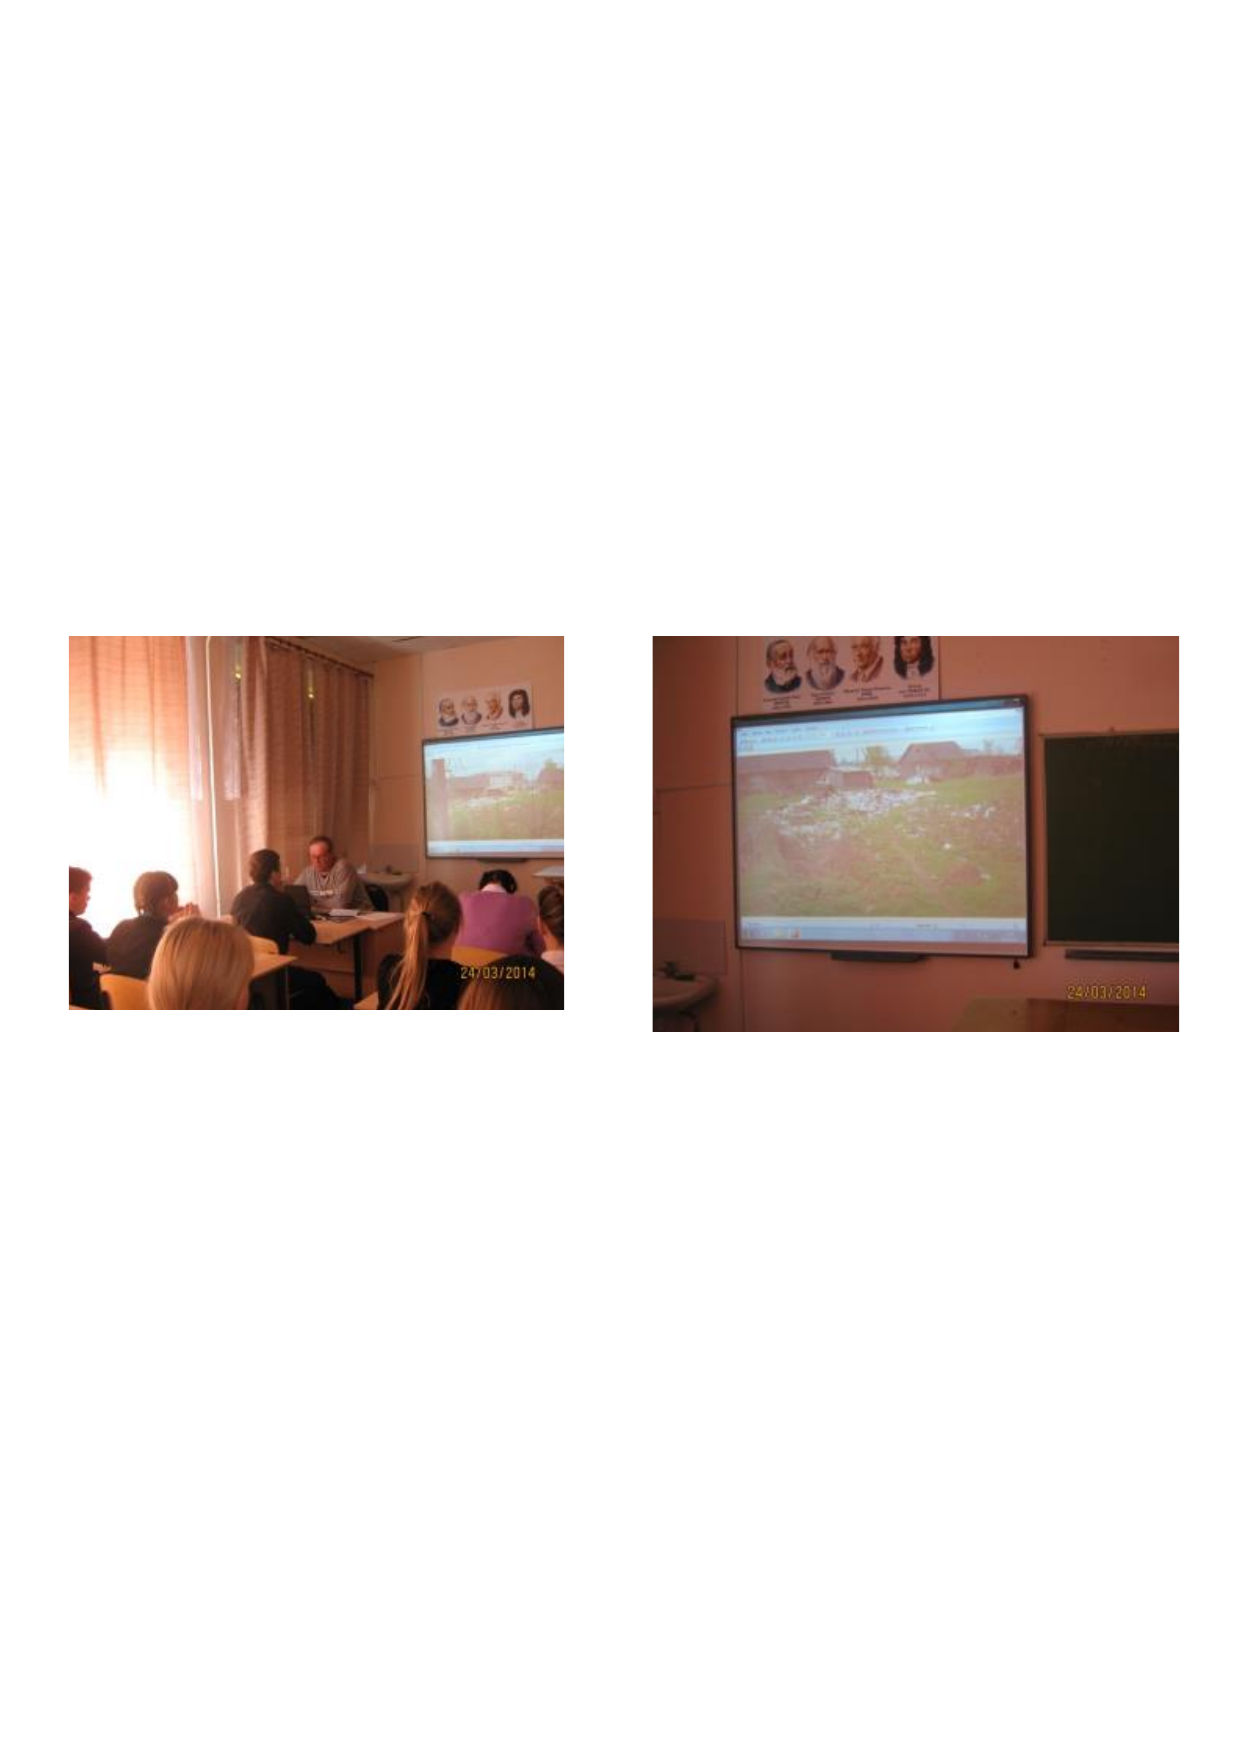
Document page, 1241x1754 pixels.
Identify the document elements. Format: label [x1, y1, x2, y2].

picture [67, 636, 565, 1008]
picture [651, 636, 1178, 1030]
